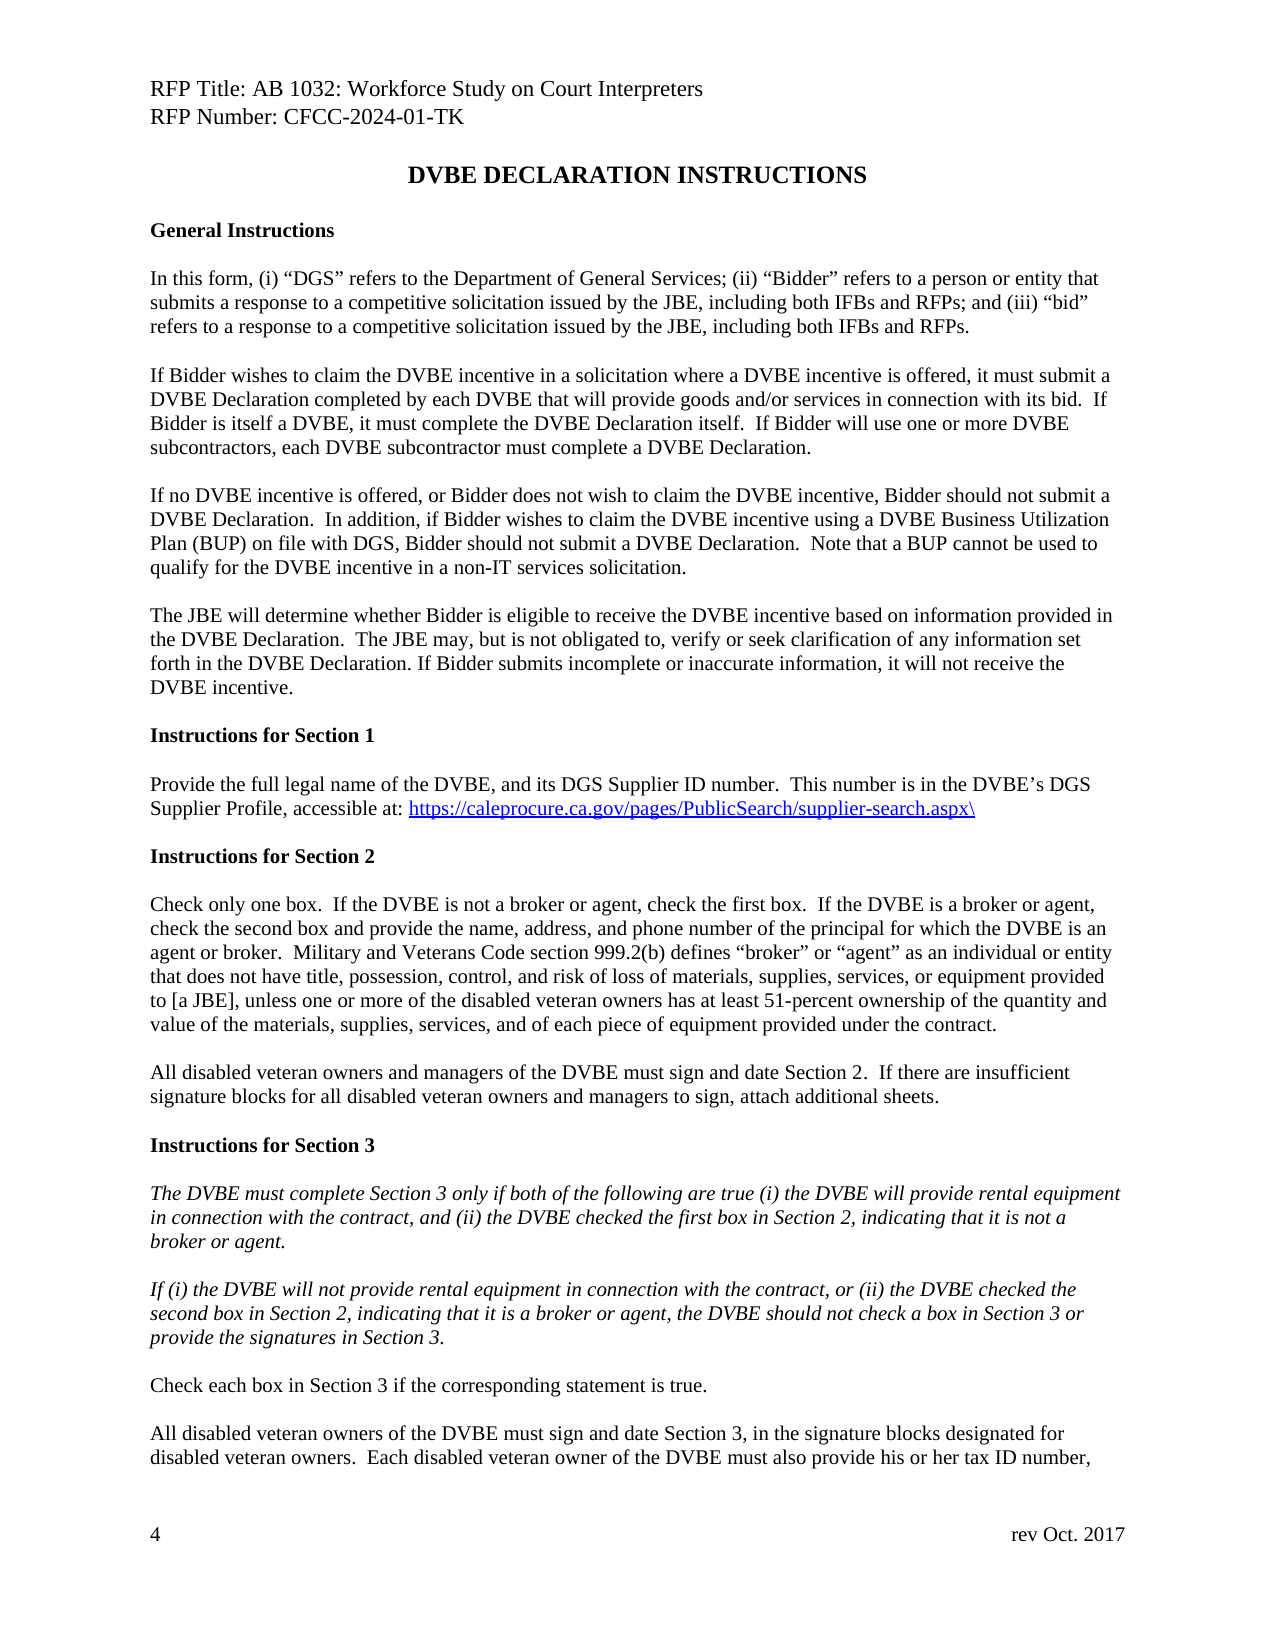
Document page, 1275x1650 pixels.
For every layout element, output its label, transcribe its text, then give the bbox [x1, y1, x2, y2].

text If (i) the DVBE will not provide rental equipment in connection with the contract, or (ii) the DVBE checked the second box in Section 2, indicating that it is a broker or agent, the DVBE should not check a box in Section 3 or provide the signatures in Section 3. [150, 1277, 1125, 1349]
text The JBE will determine whether Bidder is eligible to receive the DVBE incentive based on information provided in the DVBE Declaration. The JBE may, but is not obligated to, verify or seek clarification of any information set forth in the DVBE Declaration. If Bidder submits incomplete or inaccurate information, it will not receive the DVBE incentive. [150, 603, 1125, 699]
text Instructions for Section 3 [150, 1132, 1125, 1157]
text If no DVBE incentive is offered, or Bidder does not wish to claim the DVBE incentive, Bidder should not submit a DVBE Declaration. In addition, if Bidder wishes to claim the DVBE incentive using a DVBE Business Utilization Plan (BUP) on file with DGS, Bidder should not submit a DVBE Declaration. Note that a BUP cannot be used to qualify for the DVBE incentive in a non-IT services solicitation. [150, 483, 1125, 579]
text In this form, (i) “DGS” refers to the Department of General Services; (ii) “Bidder” refers to a person or entity that submits a response to a competitive solicitation issued by the JBE, including both IFBs and RFPs; and (iii) “bid” refers to a response to a competitive solicitation issued by the JBE, including both IFBs and RFPs. [150, 266, 1125, 338]
text If Bidder wishes to claim the DVBE incentive in a solicitation where a DVBE incentive is offered, it must submit a DVBE Declaration completed by each DVBE that will provide goods and/or services in connection with its bid. If Bidder is itself a DVBE, it must complete the DVBE Declaration itself. If Bidder will use one or more DVBE subcontractors, each DVBE subcontractor must complete a DVBE Declaration. [150, 362, 1125, 459]
text Instructions for Section 1 [150, 723, 1125, 747]
text Instructions for Section 2 [150, 844, 1125, 868]
text Check only one box. If the DVBE is not a broker or agent, check the first box. If the DVBE is a broker or agent, check the second box and provide the name, address, and phone number of the principal for which the DVBE is an agent or broker. Military and Veterans Code section 999.2(b) defines “broker” or “agent” as an individual or entity that does not have title, possession, control, and risk of loss of materials, supplies, services, or equipment provided to [a JBE], unless one or more of the disabled veteran owners has at least 51-percent ownership of the quantity and value of the materials, supplies, services, and of each piece of equipment provided under the contract. [150, 892, 1125, 1036]
text The DVBE must complete Section 3 only if both of the following are true (i) the DVBE will provide rental equipment in connection with the contract, and (ii) the DVBE checked the first box in Section 2, indicating that it is not a broker or agent. [150, 1181, 1125, 1253]
text DVBE Declaration Instructions [150, 161, 1125, 189]
text All disabled veteran owners and managers of the DVBE must sign and date Section 2. If there are insufficient signature blocks for all disabled veteran owners and managers to sign, attach additional sheets. [150, 1060, 1125, 1108]
text General Instructions [150, 218, 1125, 242]
text Provide the full legal name of the DVBE, and its DGS Supplier ID number. This number is in the DVBE’s DGS Supplier Profile, accessible at: https://caleprocure.ca.gov/pages/PublicSearch/supplier-search.aspx\ [150, 772, 1125, 820]
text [150, 1421, 1125, 1469]
text Check each box in Section 3 if the corresponding statement is true. [150, 1373, 1125, 1397]
